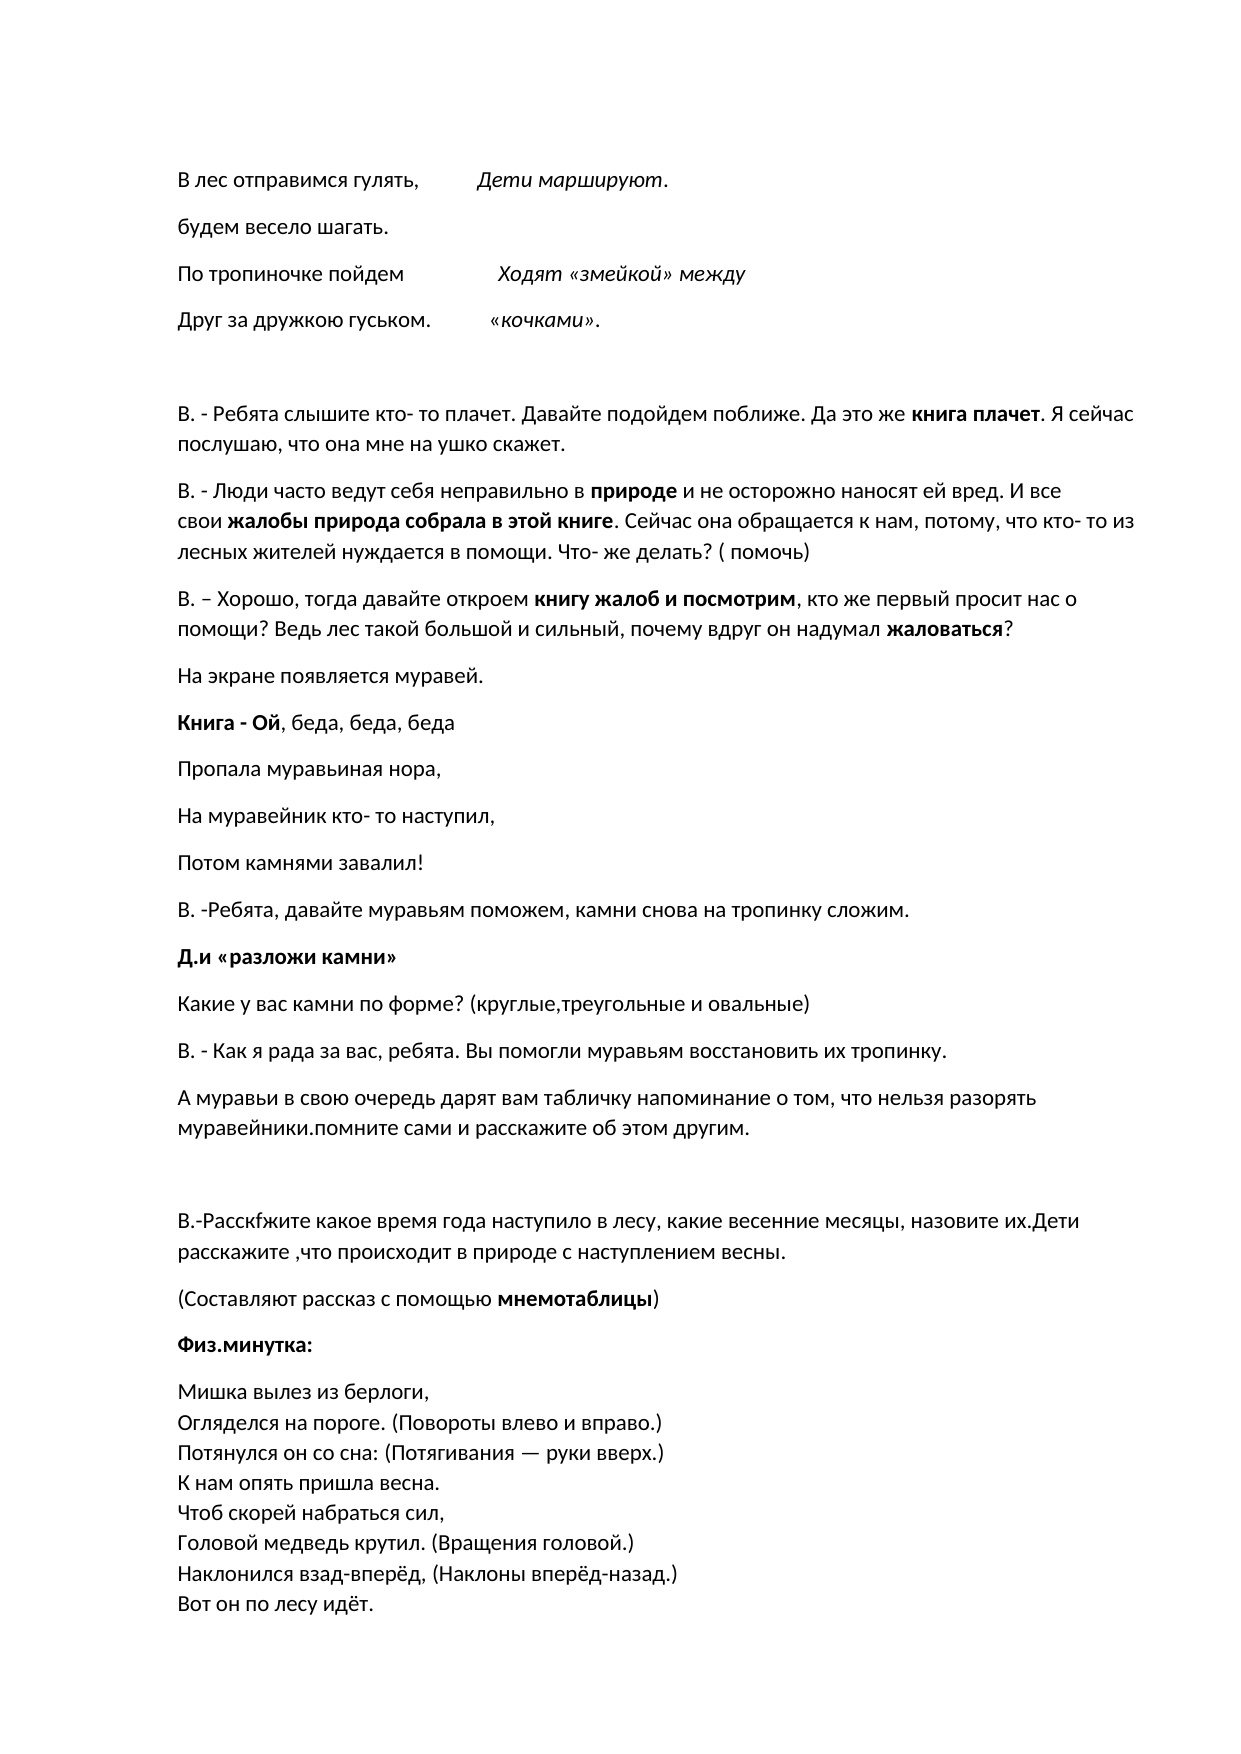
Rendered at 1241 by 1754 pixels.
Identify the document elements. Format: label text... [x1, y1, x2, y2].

text Д.и «разложи камни» [177, 942, 1152, 970]
text Пропала муравьиная нора, [177, 754, 1152, 783]
text В. -Ребята, давайте муравьям поможем, камни снова на тропинку сложим. [177, 895, 1152, 923]
text На экране появляется муравей. [177, 661, 1152, 689]
text Книга - Ой, беда, беда, беда [177, 708, 1152, 736]
text Какие у вас камни по форме? (круглые,треугольные и овальные) [177, 989, 1152, 1017]
text В. - Как я рада за вас, ребята. Вы помогли муравьям восстановить их тропинку. [177, 1036, 1152, 1064]
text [177, 1377, 1152, 1617]
text А муравьи в свою очередь дарят вам табличку напоминание о том, что нельзя разорять муравейники.помните сами и расскажите об этом другим. [177, 1083, 1152, 1141]
text Друг за дружкою гуськом. «кочками». [177, 306, 1152, 334]
text В. - Ребята слышите кто- то плачет. Давайте подойдем поближе. Да это же книга плачет. Я сейчас послушаю, что она мне на ушко скажет. [177, 399, 1152, 458]
text Физ.минутка: [177, 1331, 1152, 1359]
text В. – Хорошо, тогда давайте откроем книгу жалоб и посмотрим, кто же первый просит нас о помощи? Ведь лес такой большой и сильный, почему вдруг он надумал жаловаться? [177, 584, 1152, 642]
text В. - Люди часто ведут себя неправильно в природе и не осторожно наносят ей вред. И все свои жалобы природа собрала в этой книге. Сейчас она обращается к нам, потому, что кто- то из лесных жителей нуждается в помощи. Что- же делать? ( помочь) [177, 476, 1152, 565]
text будем весело шагать. [177, 212, 1152, 240]
text По тропиночке пойдем Ходят «змейкой» между [177, 259, 1152, 287]
text Потом камнями завалил! [177, 848, 1152, 876]
text (Составляют рассказ с помощью мнемотаблицы) [177, 1284, 1152, 1312]
text В.-Расскfжите какое время года наступило в лесу, какие весенние месяцы, назовите их.Дети расскажите ,что происходит в природе с наступлением весны. [177, 1207, 1152, 1265]
text На муравейник кто- то наступил, [177, 801, 1152, 829]
text В лес отправимся гулять, Дети маршируют. [177, 165, 1152, 193]
